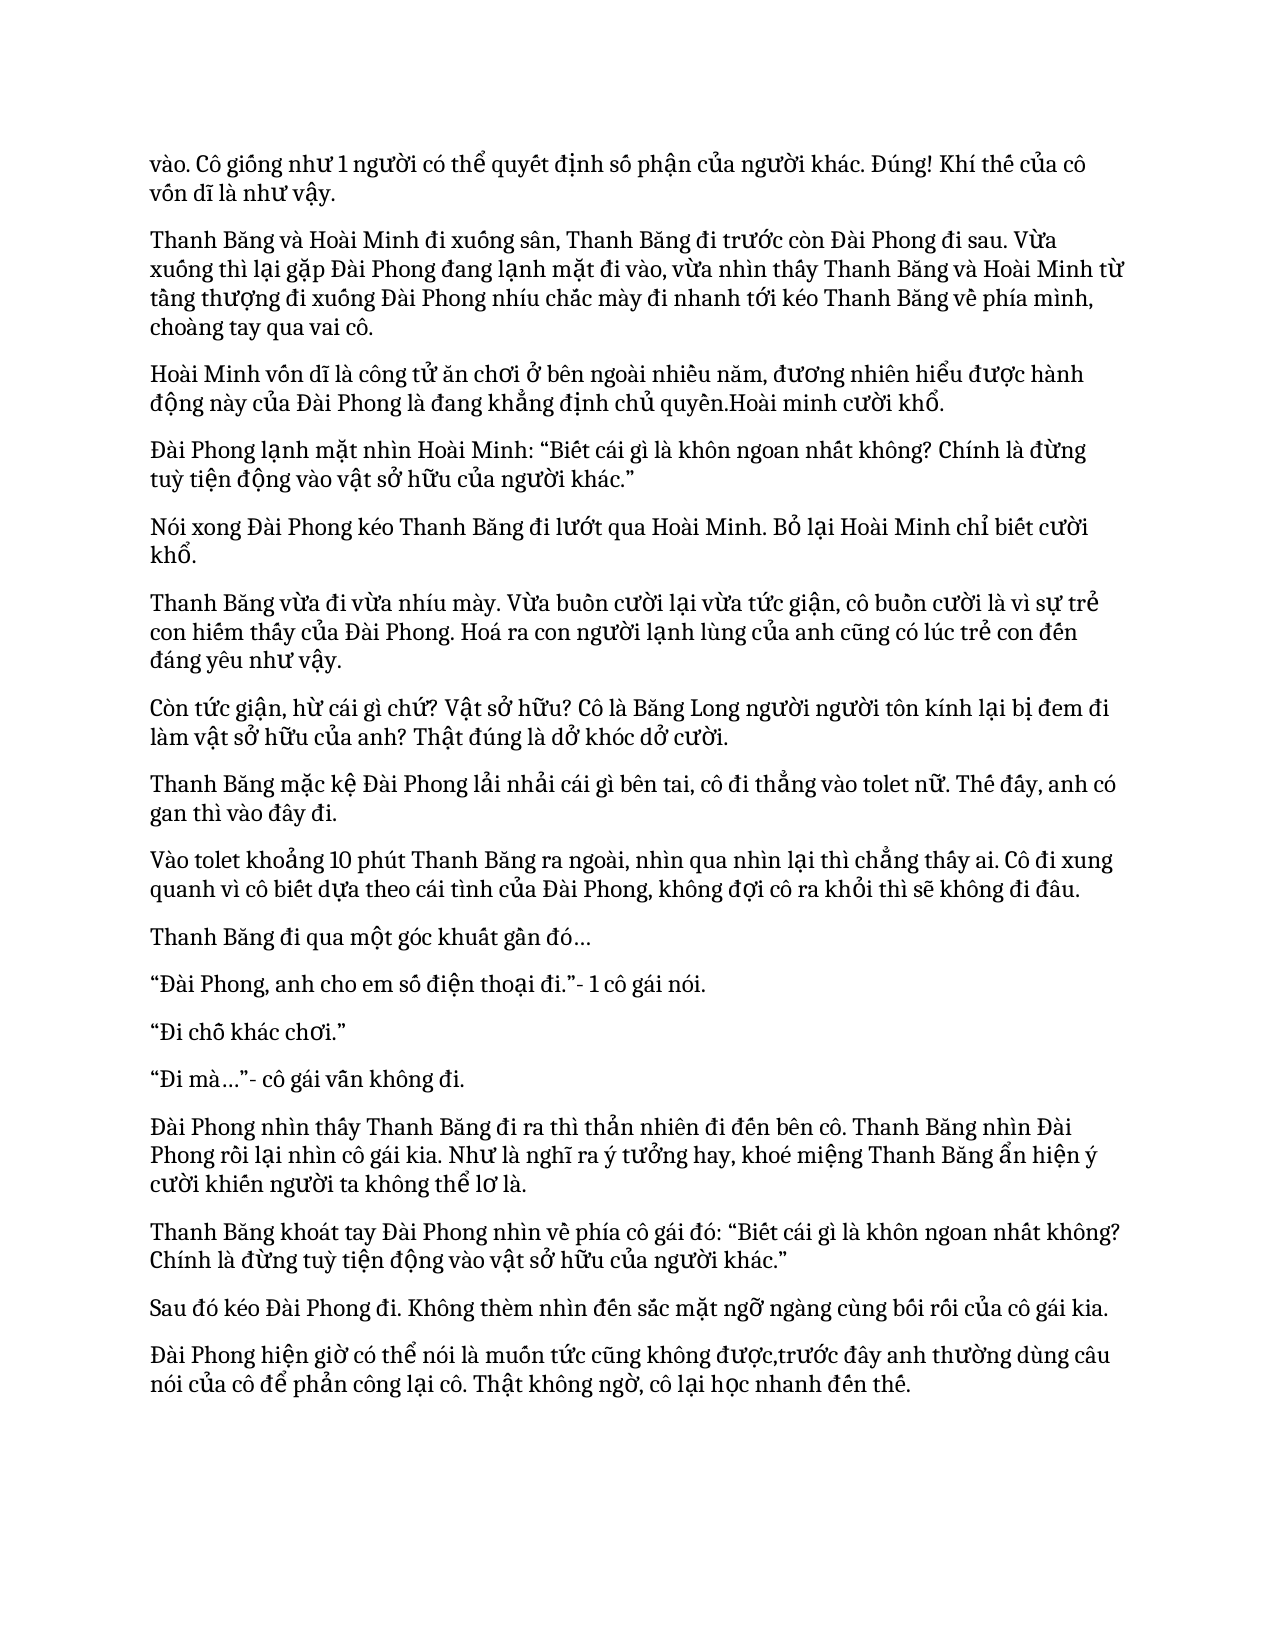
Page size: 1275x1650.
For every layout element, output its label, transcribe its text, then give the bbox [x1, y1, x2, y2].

text Thanh Băng đi qua một góc khuất gần đó… [150, 922, 1125, 951]
text Đài Phong nhìn thấy Thanh Băng đi ra thì thản nhiên đi đến bên cô. Thanh Băng nhìn Đài Phong rồi lại nhìn cô gái kia. Như là nghĩ ra ý tưởng hay, khoé miệng Thanh Băng ẩn hiện ý cười khiến người ta không thể lơ là. [150, 1112, 1125, 1199]
text Đài Phong hiện giờ có thể nói là muốn tức cũng không được,trước đây anh thường dùng câu nói của cô để phản công lại cô. Thật không ngờ, cô lại học nhanh đến thế. [150, 1341, 1125, 1399]
text Sau đó kéo Đài Phong đi. Không thèm nhìn đến sắc mặt ngỡ ngàng cùng bối rối của cô gái kia. [150, 1294, 1125, 1322]
text Nói xong Đài Phong kéo Thanh Băng đi lướt qua Hoài Minh. Bỏ lại Hoài Minh chỉ biết cười khổ. [150, 512, 1125, 570]
text Hoài Minh vốn dĩ là công tử ăn chơi ở bên ngoài nhiều năm, đương nhiên hiểu được hành động này của Đài Phong là đang khẳng định chủ quyền.Hoài minh cười khổ. [150, 360, 1125, 417]
text “Đi mà…”- cô gái vẫn không đi. [150, 1065, 1125, 1094]
text Thanh Băng và Hoài Minh đi xuống sân, Thanh Băng đi trước còn Đài Phong đi sau. Vừa xuống thì lại gặp Đài Phong đang lạnh mặt đi vào, vừa nhìn thấy Thanh Băng và Hoài Minh từ tầng thượng đi xuống Đài Phong nhíu chắc mày đi nhanh tới kéo Thanh Băng về phía mình, choàng tay qua vai cô. [150, 226, 1125, 341]
text Còn tức giận, hừ cái gì chứ? Vật sở hữu? Cô là Băng Long người người tôn kính lại bị đem đi làm vật sở hữu của anh? Thật đúng là dở khóc dở cười. [150, 694, 1125, 751]
text Thanh Băng vừa đi vừa nhíu mày. Vừa buồn cười lại vừa tức giận, cô buồn cười là vì sự trẻ con hiếm thấy của Đài Phong. Hoá ra con người lạnh lùng của anh cũng có lúc trẻ con đến đáng yêu như vậy. [150, 589, 1125, 675]
text “Đài Phong, anh cho em số điện thoại đi.”- 1 cô gái nói. [150, 970, 1125, 999]
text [150, 150, 1125, 207]
text Thanh Băng khoát tay Đài Phong nhìn về phía cô gái đó: “Biết cái gì là khôn ngoan nhất không? Chính là đừng tuỳ tiện động vào vật sở hữu của người khác.” [150, 1217, 1125, 1275]
text Thanh Băng mặc kệ Đài Phong lải nhải cái gì bên tai, cô đi thẳng vào tolet nữ. Thế đấy, anh có gan thì vào đây đi. [150, 770, 1125, 827]
text Đài Phong lạnh mặt nhìn Hoài Minh: “Biết cái gì là khôn ngoan nhất không? Chính là đừng tuỳ tiện động vào vật sở hữu của người khác.” [150, 436, 1125, 494]
text “Đi chỗ khác chơi.” [150, 1017, 1125, 1046]
text Vào tolet khoảng 10 phút Thanh Băng ra ngoài, nhìn qua nhìn lại thì chẳng thấy ai. Cô đi xung quanh vì cô biết dựa theo cái tình của Đài Phong, không đợi cô ra khỏi thì sẽ không đi đâu. [150, 846, 1125, 904]
